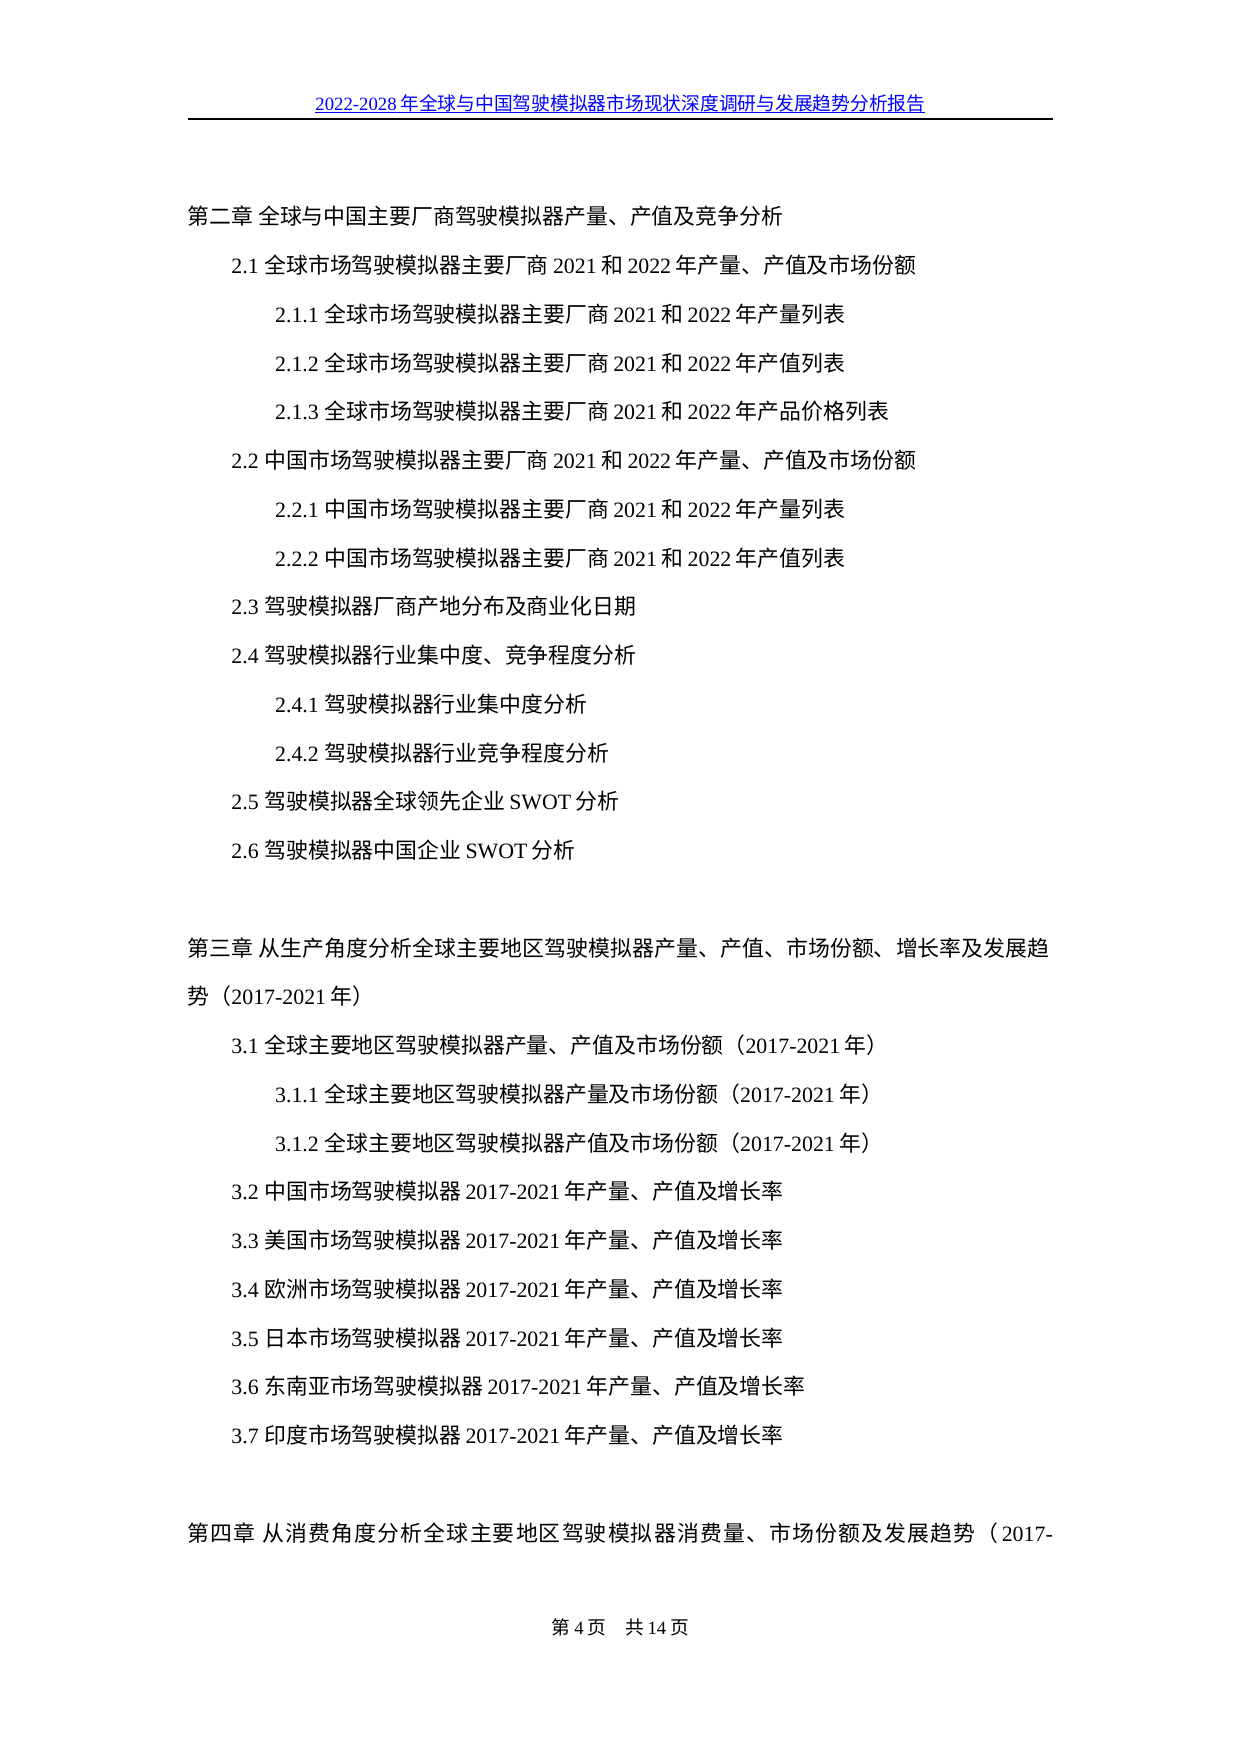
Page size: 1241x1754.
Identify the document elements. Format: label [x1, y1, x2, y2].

text [187, 150, 1053, 1548]
